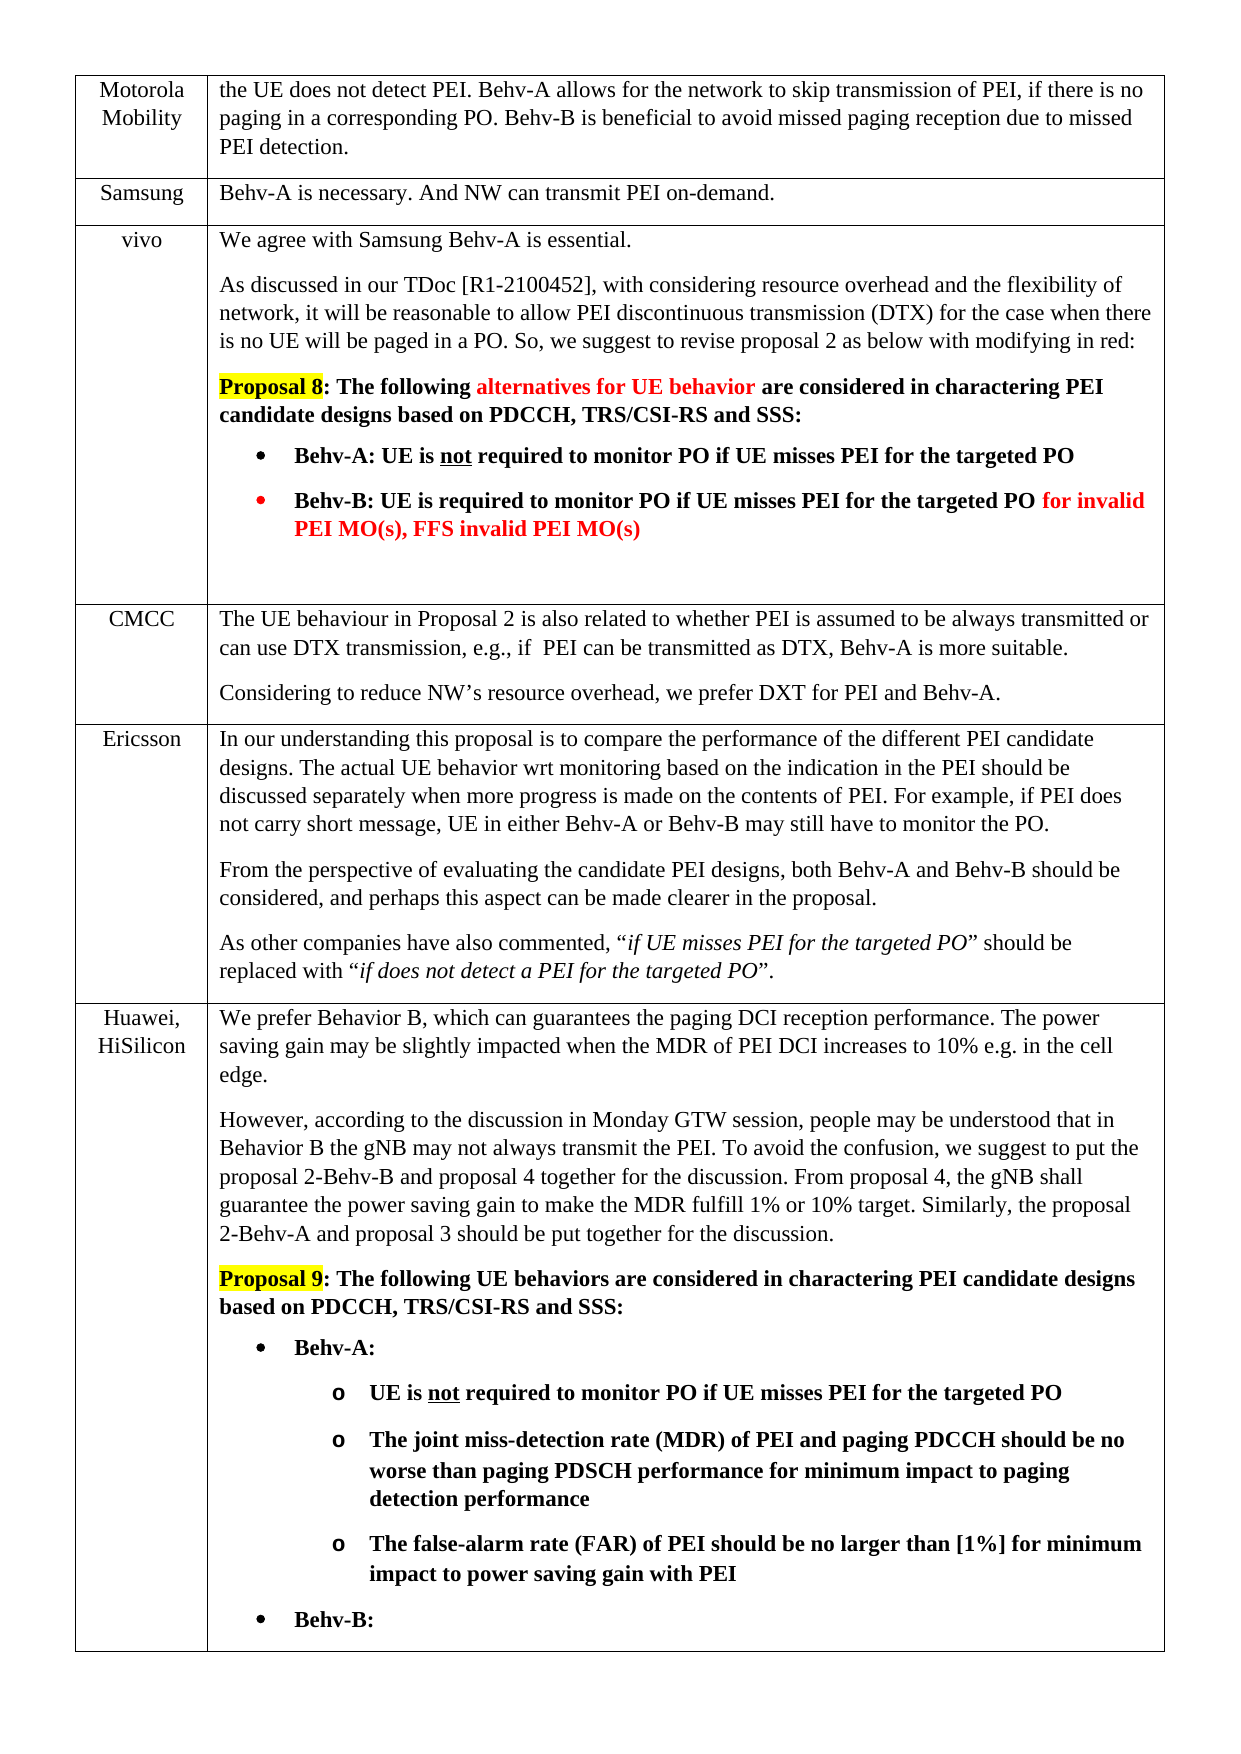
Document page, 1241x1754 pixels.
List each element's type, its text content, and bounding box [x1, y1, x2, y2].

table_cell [76, 76, 207, 178]
table_cell Huawei, HiSilicon [76, 1004, 207, 1651]
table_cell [208, 76, 1164, 178]
table_cell Ericsson [76, 725, 207, 1003]
table_cell vivo [76, 226, 207, 604]
table_cell Behv-A is necessary. And NW can transmit PEI on-demand. [208, 179, 1164, 224]
table_cell The UE behaviour in Proposal 2 is also related to whether PEI is assumed to be always transmitted or can use DTX transmission, e.g., if PEI can be transmitted as DTX, Behv-A is more suitable. Considering to reduce NW’s resource overhead, we prefer DXT for PEI and Behv-A. [208, 605, 1164, 724]
table_cell In our understanding this proposal is to compare the performance of the different PEI candidate designs. The actual UE behavior wrt monitoring based on the indication in the PEI should be discussed separately when more progress is made on the contents of PEI. For example, if PEI does not carry short message, UE in either Behv-A or Behv-B may still have to monitor the PO. From the perspective of evaluating the candidate PEI designs, both Behv-A and Behv-B should be considered, and perhaps this aspect can be made clearer in the proposal. As other companies have also commented, “if UE misses PEI for the targeted PO” should be replaced with “if does not detect a PEI for the targeted PO”. [208, 725, 1164, 1003]
table_cell We agree with Samsung Behv-A is essential. As discussed in our TDoc [R1-2100452], with considering resource overhead and the flexibility of network, it will be reasonable to allow PEI discontinuous transmission (DTX) for the case when there is no UE will be paged in a PO. So, we suggest to revise proposal 2 as below with modifying in red: Proposal 2: The following alternatives for UE behavior are considered in charactering PEI candidate designs based on PDCCH, TRS/CSI-RS and SSS: Behv-A: UE is not required to monitor PO if UE misses PEI for the targeted PO Behv-B: UE is required to monitor PO if UE misses PEI for the targeted PO for invalid PEI MO(s), FFS invalid PEI MO(s) [208, 226, 1164, 604]
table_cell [208, 1004, 1164, 1651]
table_cell CMCC [76, 605, 207, 724]
table_cell Samsung [76, 179, 207, 224]
